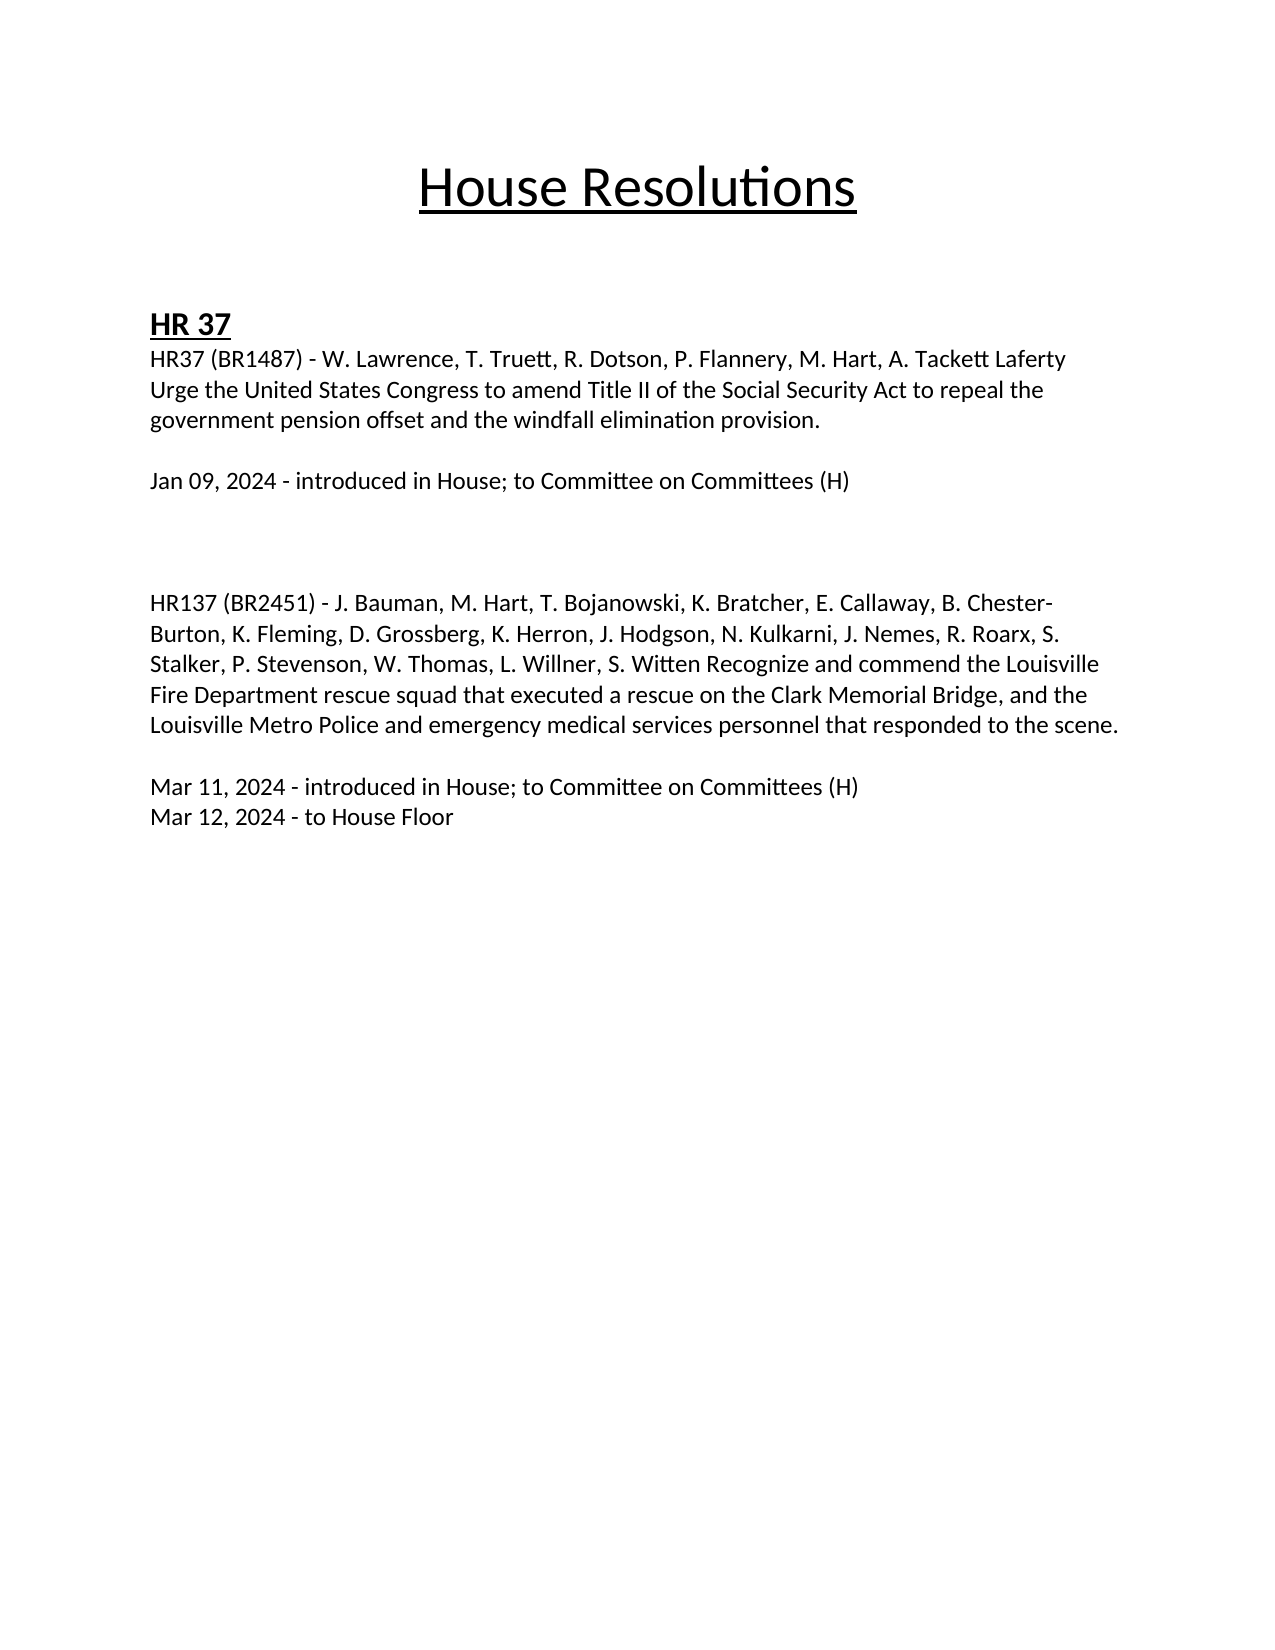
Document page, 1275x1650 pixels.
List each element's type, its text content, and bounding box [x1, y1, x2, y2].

text Mar 11, 2024 - introduced in House; to Committee on Committees (H) [150, 771, 1125, 801]
text Jan 09, 2024 - introduced in House; to Committee on Committees (H) [150, 466, 1125, 496]
text Mar 12, 2024 - to House Floor [150, 801, 1125, 832]
text House Resolutions [150, 150, 1125, 221]
text HR37 (BR1487) - W. Lawrence, T. Truett, R. Dotson, P. Flannery, M. Hart, A. Tackett Laferty [150, 343, 1125, 374]
text Urge the United States Congress to amend Title II of the Social Security Act to repeal the government pension offset and the windfall elimination provision. [150, 374, 1125, 435]
text HR137 (BR2451) - J. Bauman, M. Hart, T. Bojanowski, K. Bratcher, E. Callaway, B. Chester-Burton, K. Fleming, D. Grossberg, K. Herron, J. Hodgson, N. Kulkarni, J. Nemes, R. Roarx, S. Stalker, P. Stevenson, W. Thomas, L. Willner, S. Witten Recognize and commend the Louisville Fire Department rescue squad that executed a rescue on the Clark Memorial Bridge, and the Louisville Metro Police and emergency medical services personnel that responded to the scene. [150, 588, 1125, 740]
text HR 37 [150, 303, 1125, 343]
